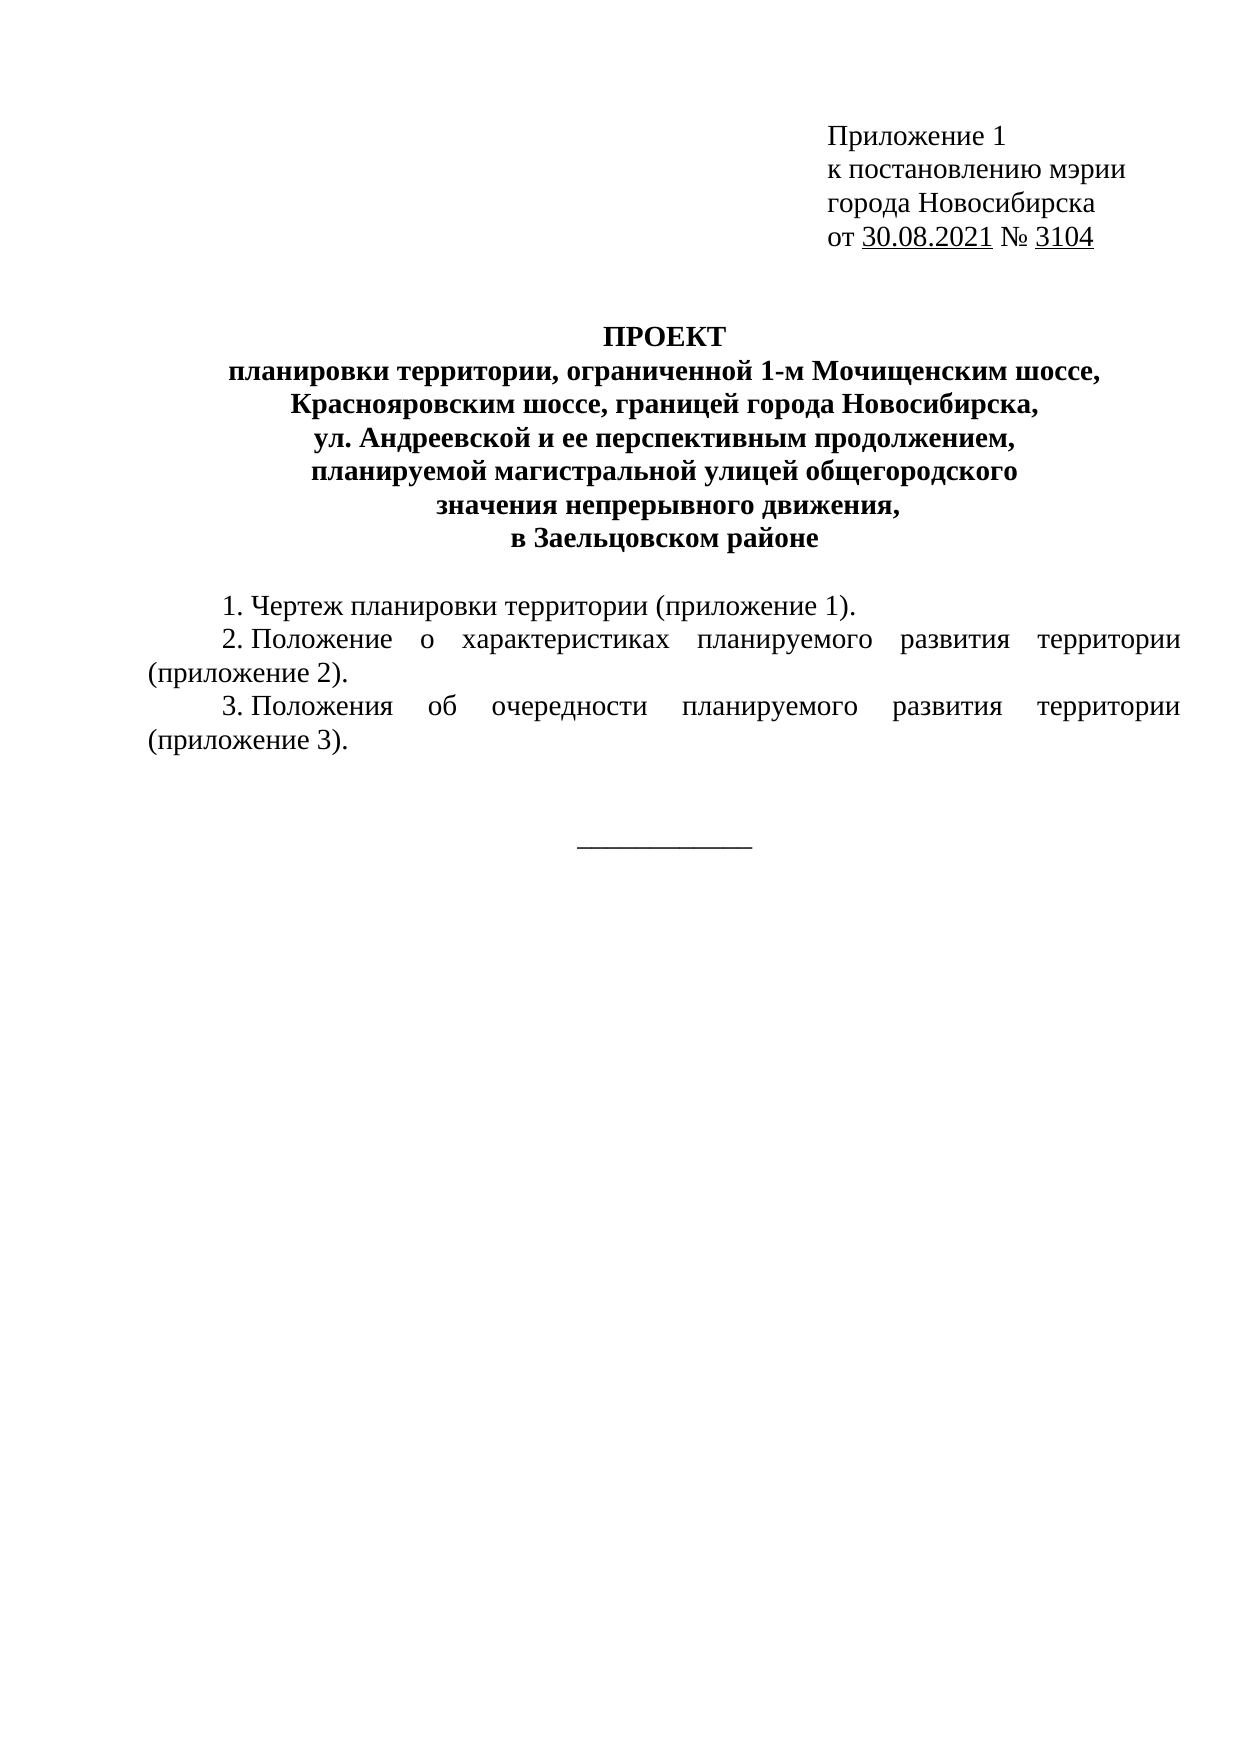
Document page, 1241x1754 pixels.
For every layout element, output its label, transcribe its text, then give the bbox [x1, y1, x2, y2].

text к постановлению мэрии [827, 152, 1154, 185]
text ул. Андреевской и ее перспективным продолжением, [148, 420, 1181, 453]
text города Новосибирска [827, 185, 1154, 219]
text Приложение 1 [827, 118, 1181, 152]
text планировки территории, ограниченной 1-м Мочищенским шоссе, [148, 353, 1181, 386]
text в Заельцовском районе [148, 521, 1181, 554]
text ____________ [148, 818, 1181, 851]
text от 30.08.2021 № 3104 [827, 219, 1181, 252]
text 3. Положения об очередности планируемого развития территории (приложение 3). [148, 688, 1181, 755]
text 1. Чертеж планировки территории (приложение 1). [148, 588, 1181, 621]
text Краснояровским шоссе, границей города Новосибирска, [148, 386, 1181, 420]
text ПРОЕКТ [148, 319, 1181, 353]
text планируемой магистральной улицей общегородского [148, 453, 1181, 487]
text значения непрерывного движения, [148, 487, 1181, 521]
text 2. Положение о характеристиках планируемого развития территории (приложение 2). [148, 621, 1181, 688]
